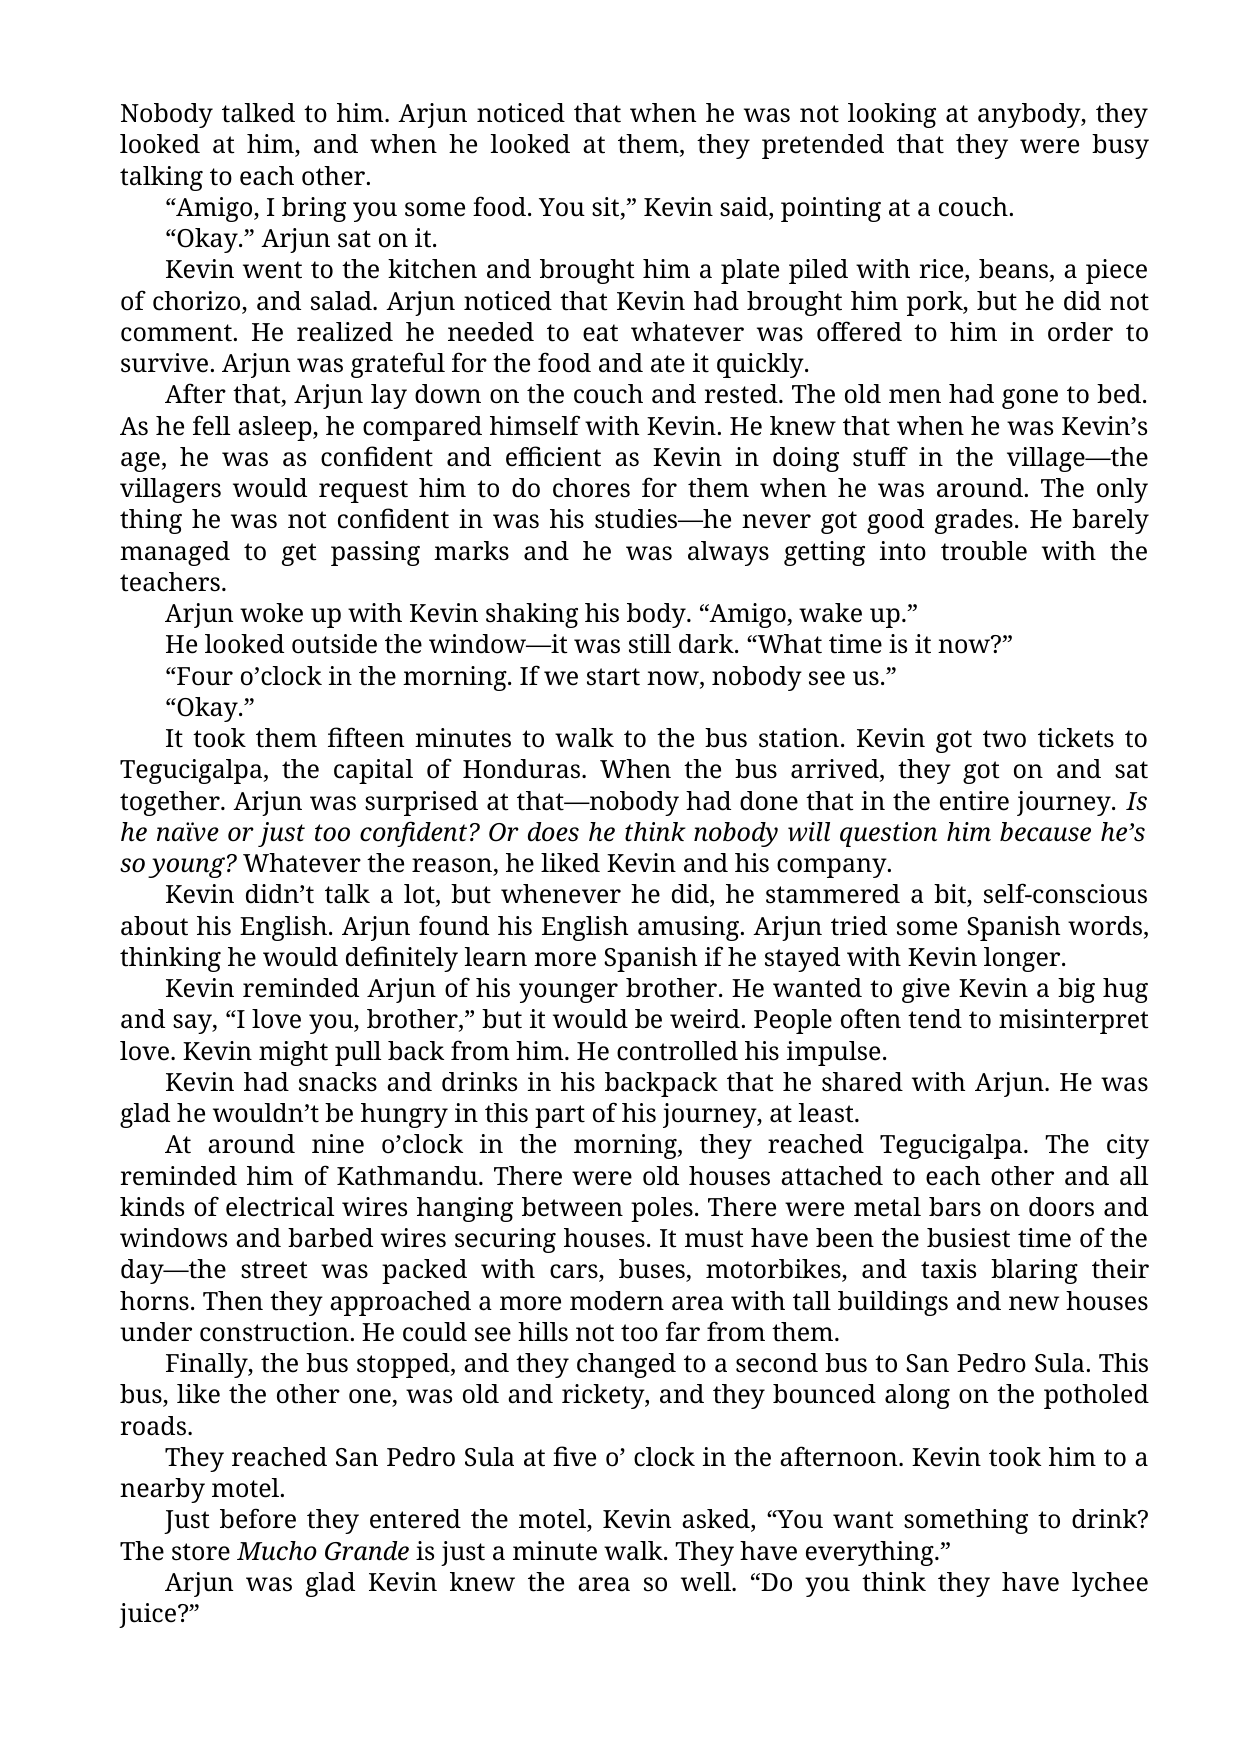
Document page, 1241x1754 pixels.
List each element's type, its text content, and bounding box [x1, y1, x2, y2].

text “Amigo, I bring you some food. You sit,” Kevin said, pointing at a couch. [120, 191, 1150, 222]
text Just before they entered the motel, Kevin asked, “You want something to drink? The store Mucho Grande is just a minute walk. They have everything.” [120, 1504, 1150, 1566]
text Kevin went to the kitchen and brought him a plate piled with rice, beans, a piece of chorizo, and salad. Arjun noticed that Kevin had brought him pork, but he did not comment. He realized he needed to eat whatever was offered to him in order to survive. Arjun was grateful for the food and ate it quickly. [120, 254, 1150, 379]
text “Okay.” [120, 691, 1150, 722]
text At around nine o’clock in the morning, they reached Tegucigalpa. The city reminded him of Kathmandu. There were old houses attached to each other and all kinds of electrical wires hanging between poles. There were metal bars on doors and windows and barbed wires securing houses. It must have been the busiest time of the day—the street was packed with cars, buses, motorbikes, and taxis blaring their horns. Then they approached a more modern area with tall buildings and new houses under construction. He could see hills not too far from them. [120, 1129, 1150, 1347]
text Arjun woke up with Kevin shaking his body. “Amigo, wake up.” [120, 597, 1150, 629]
text “Four o’clock in the morning. If we start now, nobody see us.” [120, 660, 1150, 691]
text After that, Arjun lay down on the couch and rested. The old men had gone to bed. As he fell asleep, he compared himself with Kevin. He knew that when he was Kevin’s age, he was as confident and efficient as Kevin in doing stuff in the village—the villagers would request him to do chores for them when he was around. The only thing he was not confident in was his studies—he never got good grades. He barely managed to get passing marks and he was always getting into trouble with the teachers. [120, 379, 1150, 597]
text Finally, the bus stopped, and they changed to a second bus to San Pedro Sula. This bus, like the other one, was old and rickety, and they bounced along on the potholed roads. [120, 1347, 1150, 1441]
text It took them fifteen minutes to walk to the bus station. Kevin got two tickets to Tegucigalpa, the capital of Honduras. When the bus arrived, they got on and sat together. Arjun was surprised at that—nobody had done that in the entire journey. Is he naïve or just too confident? Or does he think nobody will question him because he’s so young? Whatever the reason, he liked Kevin and his company. [120, 722, 1150, 879]
text Arjun was glad Kevin knew the area so well. “Do you think they have lychee juice?” [120, 1566, 1150, 1629]
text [120, 97, 1150, 191]
text Kevin didn’t talk a lot, but whenever he did, he stammered a bit, self-conscious about his English. Arjun found his English amusing. Arjun tried some Spanish words, thinking he would definitely learn more Spanish if he stayed with Kevin longer. [120, 879, 1150, 972]
text Kevin had snacks and drinks in his backpack that he shared with Arjun. He was glad he wouldn’t be hungry in this part of his journey, at least. [120, 1066, 1150, 1129]
text He looked outside the window—it was still dark. “What time is it now?” [120, 629, 1150, 660]
text Kevin reminded Arjun of his younger brother. He wanted to give Kevin a big hug and say, “I love you, brother,” but it would be weird. People often tend to misinterpret love. Kevin might pull back from him. He controlled his impulse. [120, 972, 1150, 1066]
text “Okay.” Arjun sat on it. [120, 222, 1150, 254]
text They reached San Pedro Sula at five o’ clock in the afternoon. Kevin took him to a nearby motel. [120, 1441, 1150, 1504]
